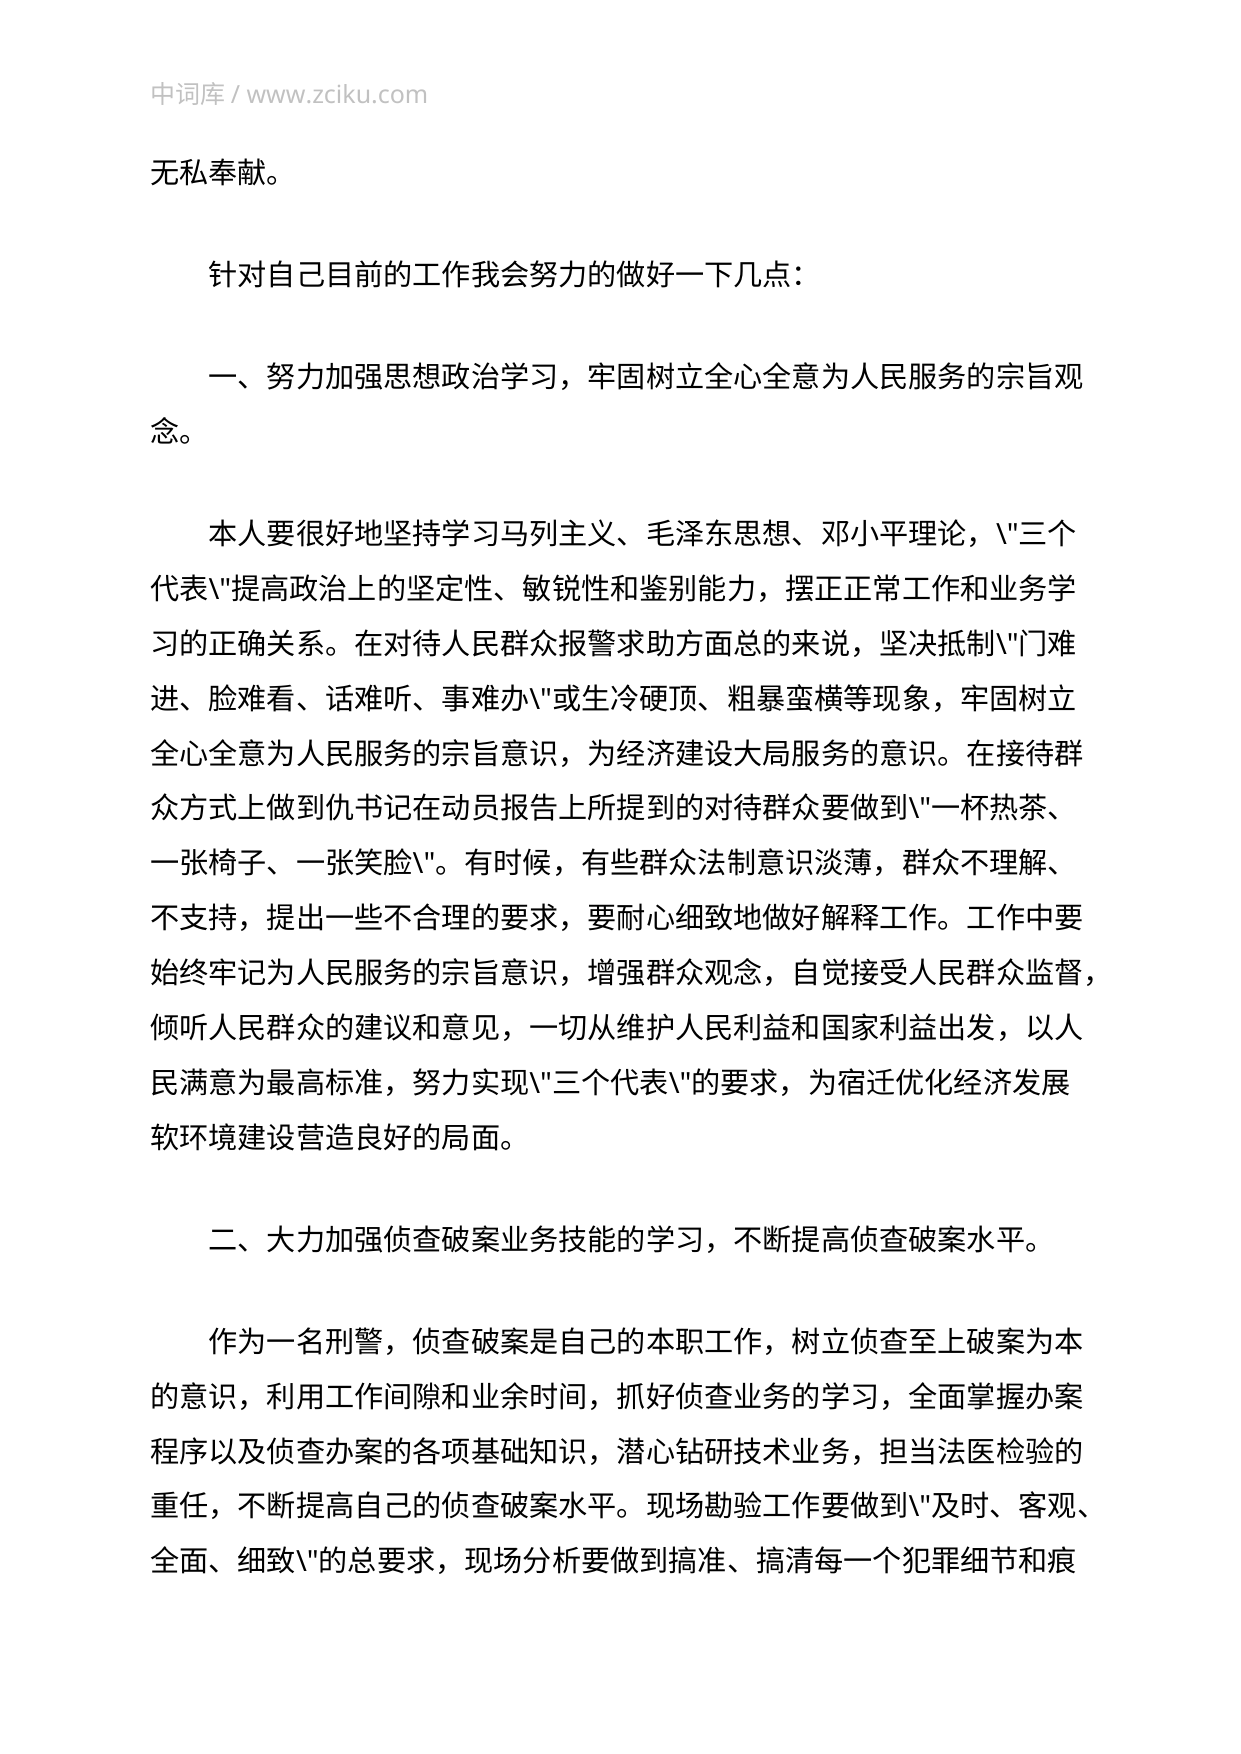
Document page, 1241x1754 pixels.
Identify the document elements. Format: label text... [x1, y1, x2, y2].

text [150, 150, 1090, 192]
text 一、努力加强思想政治学习，牢固树立全心全意为人民服务的宗旨观念。 [150, 353, 1090, 451]
text 二、大力加强侦查破案业务技能的学习，不断提高侦查破案水平。 [150, 1217, 1090, 1259]
text 针对自己目前的工作我会努力的做好一下几点： [150, 252, 1090, 294]
text 本人要很好地坚持学习马列主义、毛泽东思想、邓小平理论，\"三个代表\"提高政治上的坚定性、敏锐性和鉴别能力，摆正正常工作和业务学习的正确关系。在对待人民群众报警求助方面总的来说，坚决抵制\"门难进、脸难看、话难听、事难办\"或生冷硬顶、粗暴蛮横等现象，牢固树立全心全意为人民服务的宗旨意识，为经济建设大局服务的意识。在接待群众方式上做到仇书记在动员报告上所提到的对待群众要做到\"一杯热茶、一张椅子、一张笑脸\"。有时候，有些群众法制意识淡薄，群众不理解、不支持，提出一些不合理的要求，要耐心细致地做好解释工作。工作中要始终牢记为人民服务的宗旨意识，增强群众观念，自觉接受人民群众监督，倾听人民群众的建议和意见，一切从维护人民利益和国家利益出发，以人民满意为最高标准，努力实现\"三个代表\"的要求，为宿迁优化经济发展软环境建设营造良好的局面。 [150, 510, 1090, 1157]
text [150, 1318, 1090, 1580]
